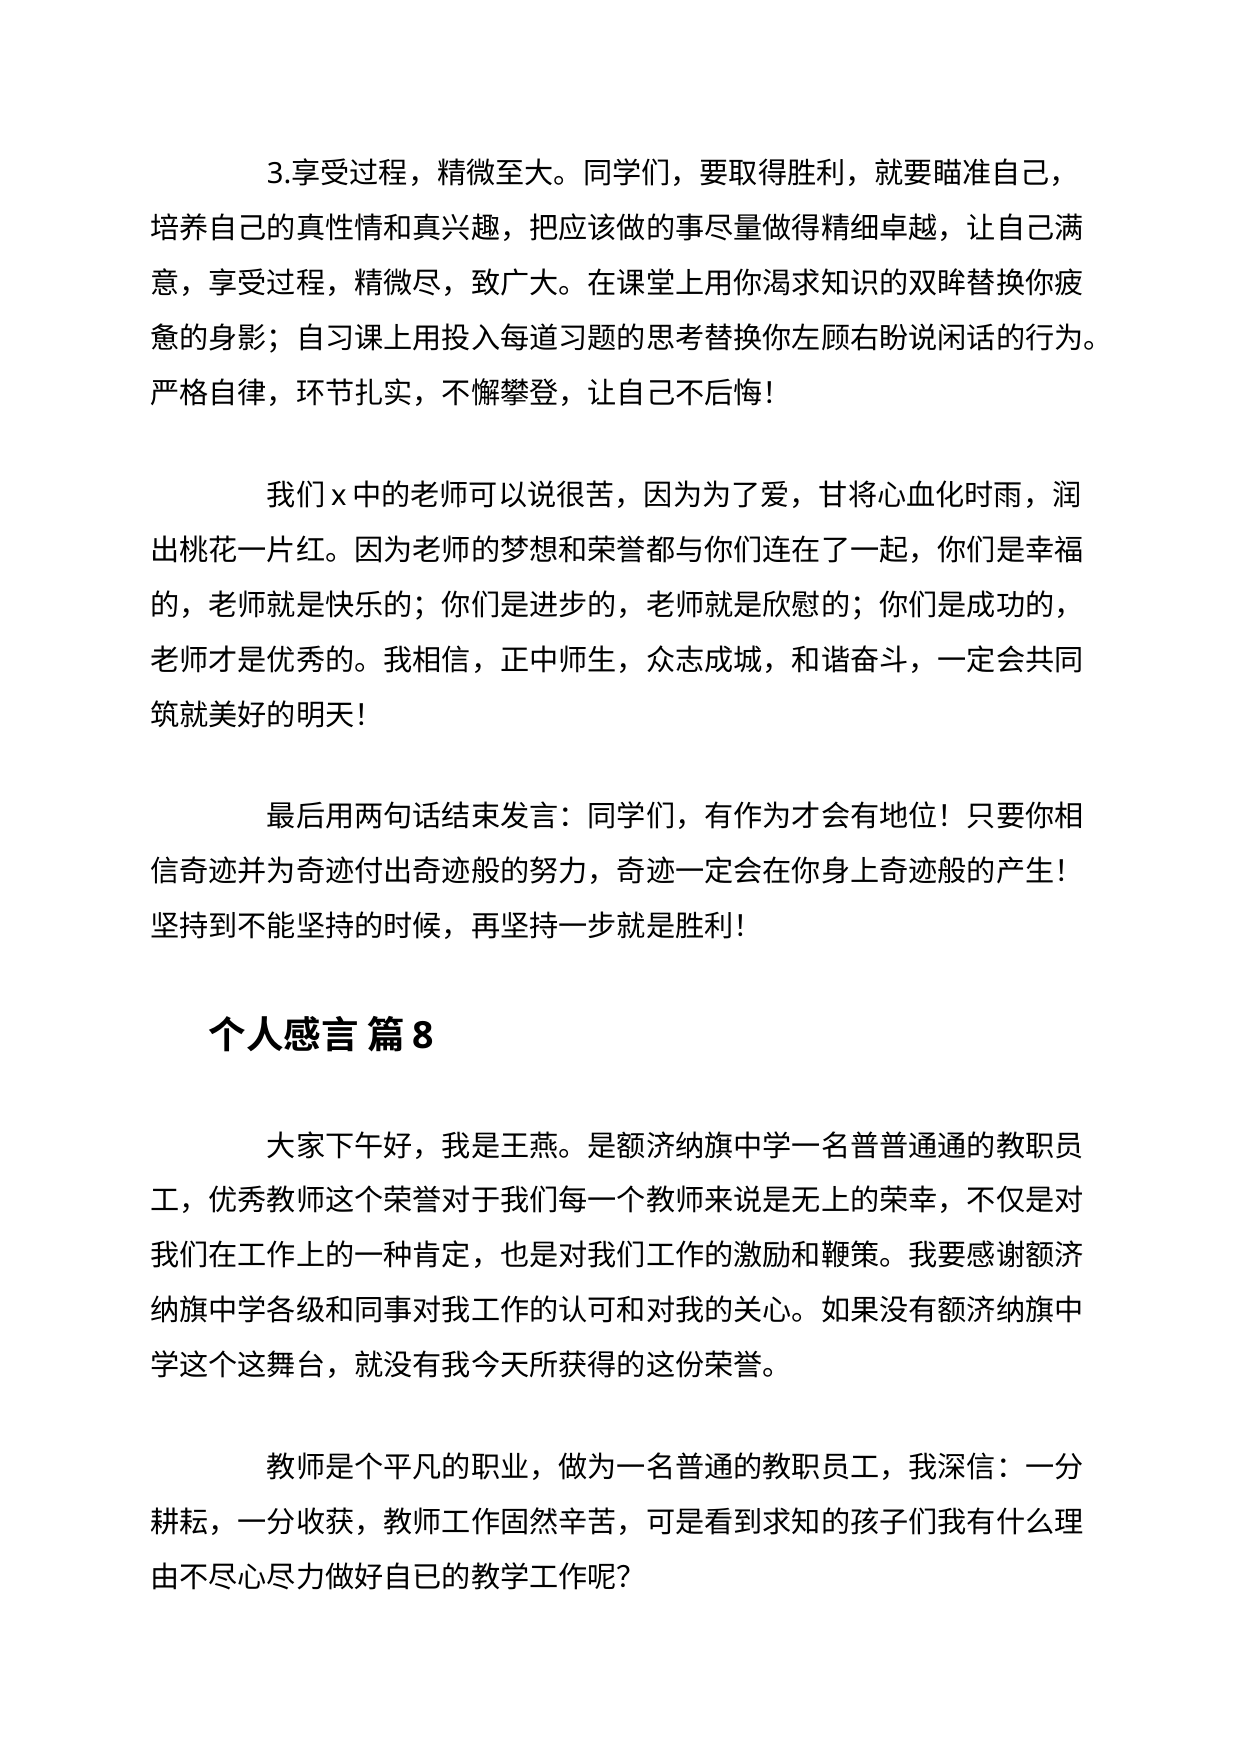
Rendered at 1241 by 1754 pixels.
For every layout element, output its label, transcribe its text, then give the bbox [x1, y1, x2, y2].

text 最后用两句话结束发言：同学们，有作为才会有地位！只要你相信奇迹并为奇迹付出奇迹般的努力，奇迹一定会在你身上奇迹般的产生！坚持到不能坚持的时候，再坚持一步就是胜利！ [150, 793, 1090, 945]
text 大家下午好，我是王燕。是额济纳旗中学一名普普通通的教职员工，优秀教师这个荣誉对于我们每一个教师来说是无上的荣幸，不仅是对我们在工作上的一种肯定，也是对我们工作的激励和鞭策。我要感谢额济纳旗中学各级和同事对我工作的认可和对我的关心。如果没有额济纳旗中学这个这舞台，就没有我今天所获得的这份荣誉。 [150, 1122, 1090, 1384]
text 个人感言 篇8 [150, 1004, 1090, 1059]
text 教师是个平凡的职业，做为一名普通的教职员工，我深信：一分耕耘，一分收获，教师工作固然辛苦，可是看到求知的孩子们我有什么理由不尽心尽力做好自已的教学工作呢？ [150, 1443, 1090, 1596]
text 3.享受过程，精微至大。同学们，要取得胜利，就要瞄准自己，培养自己的真性情和真兴趣，把应该做的事尽量做得精细卓越，让自己满意，享受过程，精微尽，致广大。在课堂上用你渴求知识的双眸替换你疲惫的身影；自习课上用投入每道习题的思考替换你左顾右盼说闲话的行为。严格自律，环节扎实，不懈攀登，让自己不后悔！ [150, 150, 1090, 412]
text 我们x中的老师可以说很苦，因为为了爱，甘将心血化时雨，润出桃花一片红。因为老师的梦想和荣誉都与你们连在了一起，你们是幸福的，老师就是快乐的；你们是进步的，老师就是欣慰的；你们是成功的，老师才是优秀的。我相信，正中师生，众志成城，和谐奋斗，一定会共同筑就美好的明天！ [150, 471, 1090, 733]
